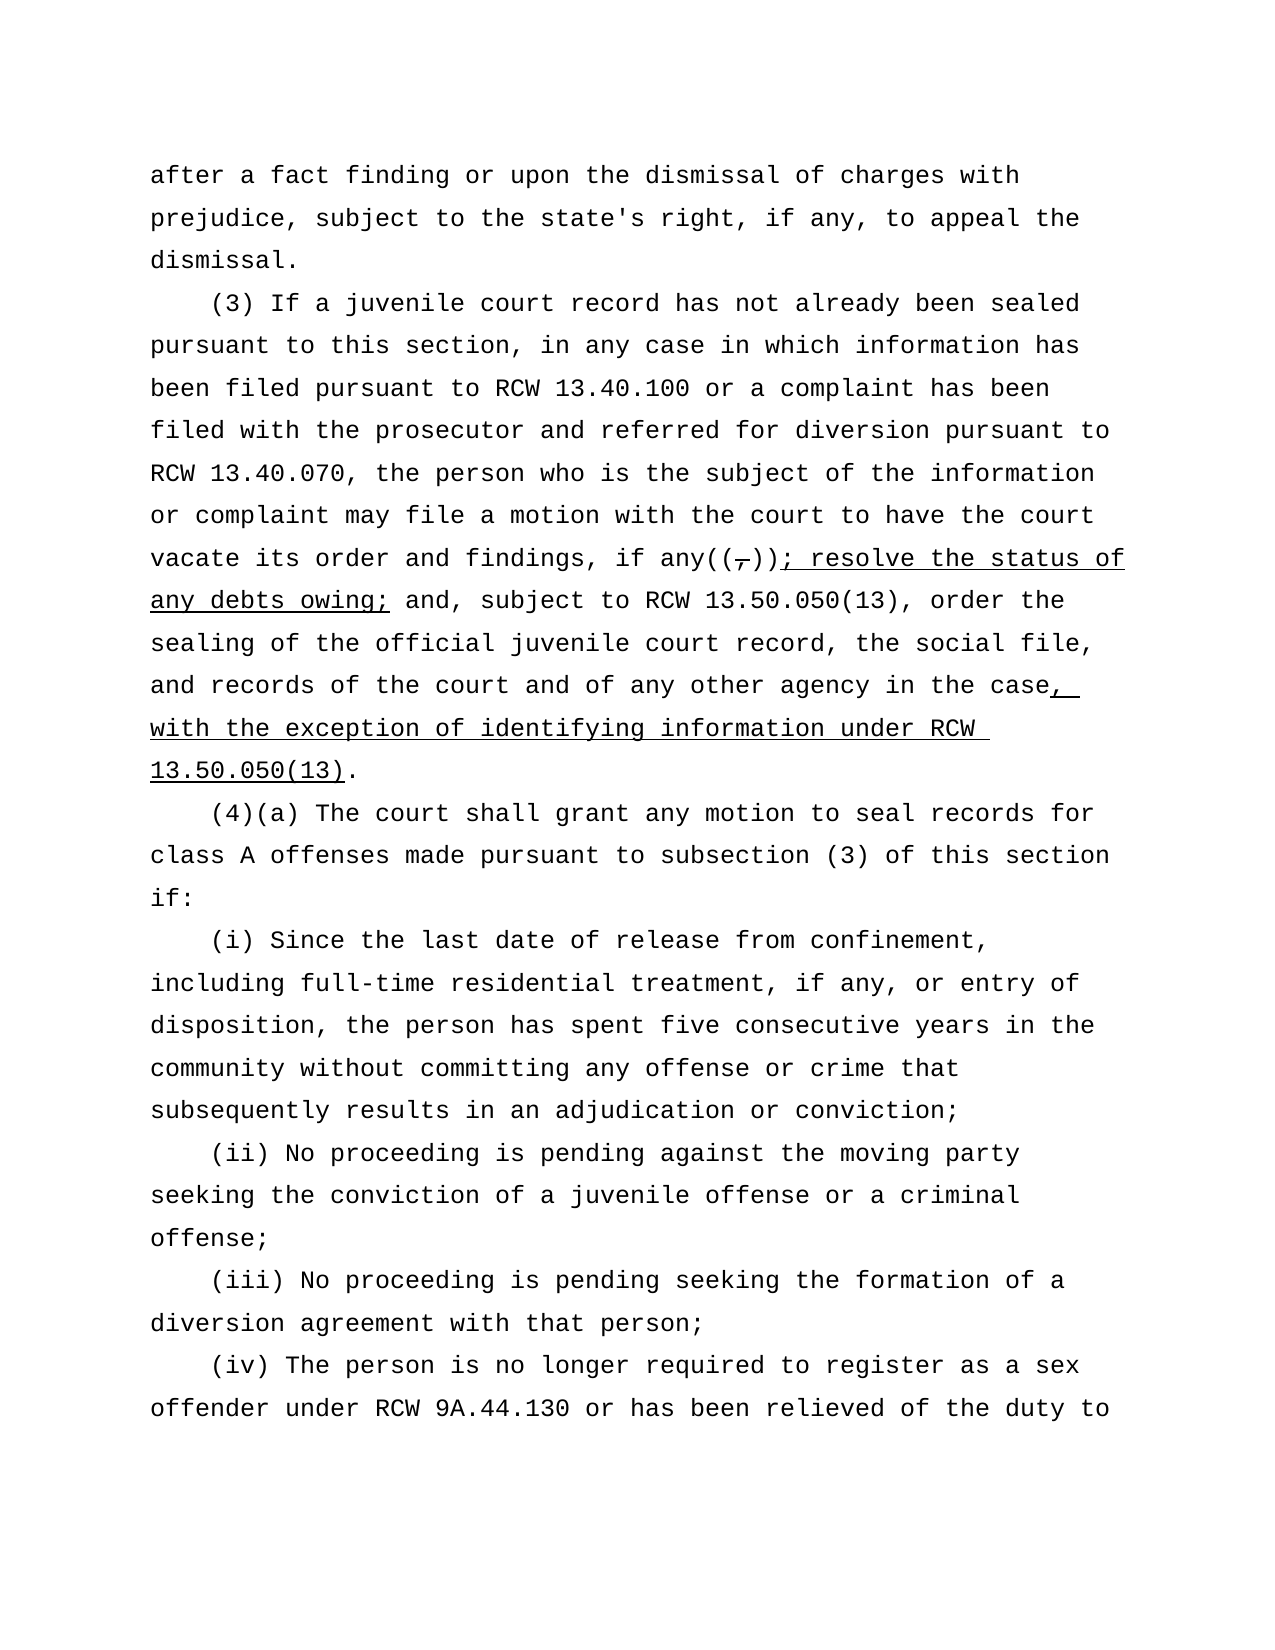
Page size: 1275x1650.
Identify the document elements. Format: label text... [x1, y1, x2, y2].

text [150, 1340, 1125, 1425]
text (ii) No proceeding is pending against the moving party seeking the conviction of a juvenile offense or a criminal offense; [150, 1127, 1125, 1255]
text (3) If a juvenile court record has not already been sealed pursuant to this section, in any case in which information has been filed pursuant to RCW 13.40.100 or a complaint has been filed with the prosecutor and referred for diversion pursuant to RCW 13.40.070, the person who is the subject of the information or complaint may file a motion with the court to have the court vacate its order and findings, if any((,)); resolve the status of any debts owing; and, subject to RCW 13.50.050(13), order the sealing of the official juvenile court record, the social file, and records of the court and of any other agency in the case, with the exception of identifying information under RCW 13.50.050(13). [150, 277, 1125, 787]
text (4)(a) The court shall grant any motion to seal records for class A offenses made pursuant to subsection (3) of this section if: [150, 787, 1125, 915]
text (i) Since the last date of release from confinement, including full-time residential treatment, if any, or entry of disposition, the person has spent five consecutive years in the community without committing any offense or crime that subsequently results in an adjudication or conviction; [150, 915, 1125, 1127]
text (iii) No proceeding is pending seeking the formation of a diversion agreement with that person; [150, 1255, 1125, 1340]
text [150, 150, 1125, 277]
